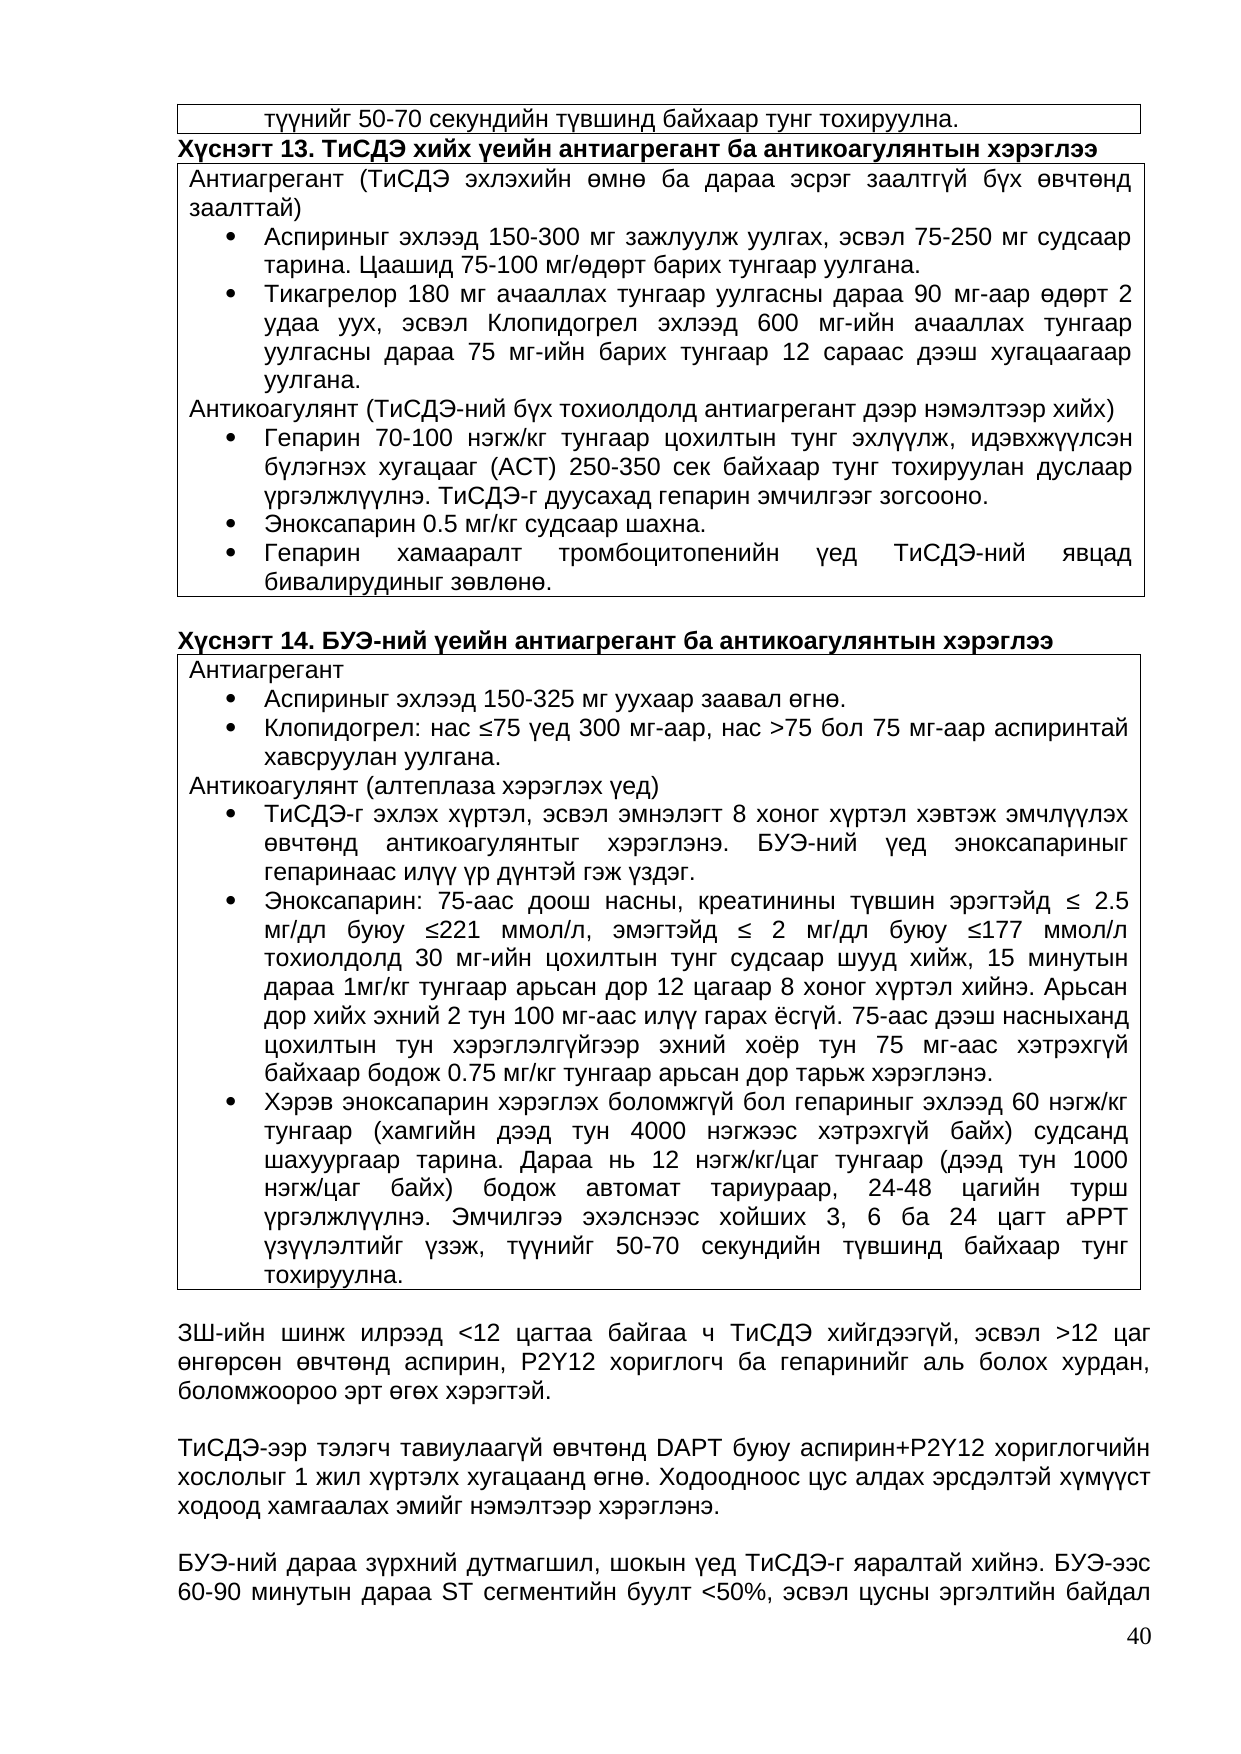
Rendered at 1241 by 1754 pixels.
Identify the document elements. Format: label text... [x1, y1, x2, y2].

table_header Антиагрегант Аспириныг эхлээд 150-325 мг уухаар заавал өгнө. Клопидогрел: нас ≤75 үед 300 мг-аар, нас >75 бол 75 мг-аар аспиринтай хавсруулан уулгана. Антикоагулянт (алтеплаза хэрэглэх үед) ТиСДЭ-г эхлэх хүртэл, эсвэл эмнэлэгт 8 хоног хүртэл хэвтэж эмчлүүлэх өвчтөнд антикоагулянтыг хэрэглэнэ. БУЭ-ний үед эноксапариныг гепаринаас илүү үр дүнтэй гэж үздэг. Эноксапарин: 75-аас доош насны, креатинины түвшин эрэгтэйд ≤ 2.5 мг/дл буюу ≤221 ммол/л, эмэгтэйд ≤ 2 мг/дл буюу ≤177 ммол/л тохиолдолд 30 мг-ийн цохилтын тунг судсаар шууд хийж, 15 минутын дараа 1мг/кг тунгаар арьсан дор 12 цагаар 8 хоног хүртэл хийнэ. Арьсан дор хийх эхний 2 тун 100 мг-аас илүү гарах ёсгүй. 75-аас дээш насныханд цохилтын тун хэрэглэлгүйгээр эхний хоёр тун 75 мг-аас хэтрэхгүй байхаар бодож 0.75 мг/кг тунгаар арьсан дор тарьж хэрэглэнэ. Хэрэв эноксапарин хэрэглэх боломжгүй бол гепариныг эхлээд 60 нэгж/кг тунгаар (хамгийн дээд тун 4000 нэгжээс хэтрэхгүй байх) судсанд шахуургаар тарина. Дараа нь 12 нэгж/кг/цаг тунгаар (дээд тун 1000 нэгж/цаг байх) бодож автомат тариураар, 24-48 цагийн турш үргэлжлүүлнэ. Эмчилгээ эхэлснээс хойших 3, 6 ба 24 цагт aPPT үзүүлэлтийг үзэж, түүнийг 50-70 секундийн түвшинд байхаар тунг тохируулна. [178, 655, 1140, 1288]
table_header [178, 105, 1140, 133]
text ТиСДЭ-ээр тэлэгч тавиулаагүй өвчтөнд DAPT буюу аспирин+P2Y12 хориглогчийн хослолыг 1 жил хүртэлх хугацаанд өгнө. Ходоодноос цус алдах эрсдэлтэй хүмүүст ходоод хамгаалах эмийг нэмэлтээр хэрэглэнэ. [177, 1433, 1152, 1519]
text Хүснэгт 14. БУЭ-ний үеийн антиагрегант ба антикоагулянтын хэрэглээ [177, 626, 1152, 654]
text Хүснэгт 13. ТиСДЭ хийх үеийн антиагрегант ба антикоагулянтын хэрэглээ [177, 134, 1152, 163]
table_header Антиагрегант (ТиСДЭ эхлэхийн өмнө ба дараа эсрэг заалтгүй бүх өвчтөнд заалттай) Аспириныг эхлээд 150-300 мг зажлуулж уулгах, эсвэл 75-250 мг судсаар тарина. Цаашид 75-100 мг/өдөрт барих тунгаар уулгана. Тикагрелор 180 мг aчааллах тунгаар уулгасны дараа 90 мг-аар өдөрт 2 удаа уух, эсвэл Клопидогрел эхлээд 600 мг-ийн ачааллах тунгаар уулгасны дараа 75 мг-ийн барих тунгаар 12 сараас дээш хугацаагаар уулгана. Антикоагулянт (ТиСДЭ-ний бүх тохиолдолд антиагрегант дээр нэмэлтээр хийх) Гепарин 70-100 нэгж/кг тунгаар цохилтын тунг эхлүүлж, идэвхжүүлсэн бүлэгнэх хугацааг (ACT) 250-350 сек байхаар тунг тохируулан дуслаар үргэлжлүүлнэ. ТиСДЭ-г дуусахад гепарин эмчилгээг зогсооно. Эноксапарин 0.5 мг/кг судсаар шахна. Гепарин хамааралт тромбоцитопенийн үед ТиСДЭ-ний явцад бивалирудиныг зөвлөнө. [178, 164, 1144, 596]
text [177, 1548, 1152, 1606]
text ЗШ-ийн шинж илрээд <12 цагтаа байгаа ч ТиСДЭ хийгдээгүй, эсвэл >12 цаг өнгөрсөн өвчтөнд аспирин, P2Y12 хориглогч ба гепаринийг аль болох хурдан, боломжоороо эрт өгөх хэрэгтэй. [177, 1318, 1152, 1404]
